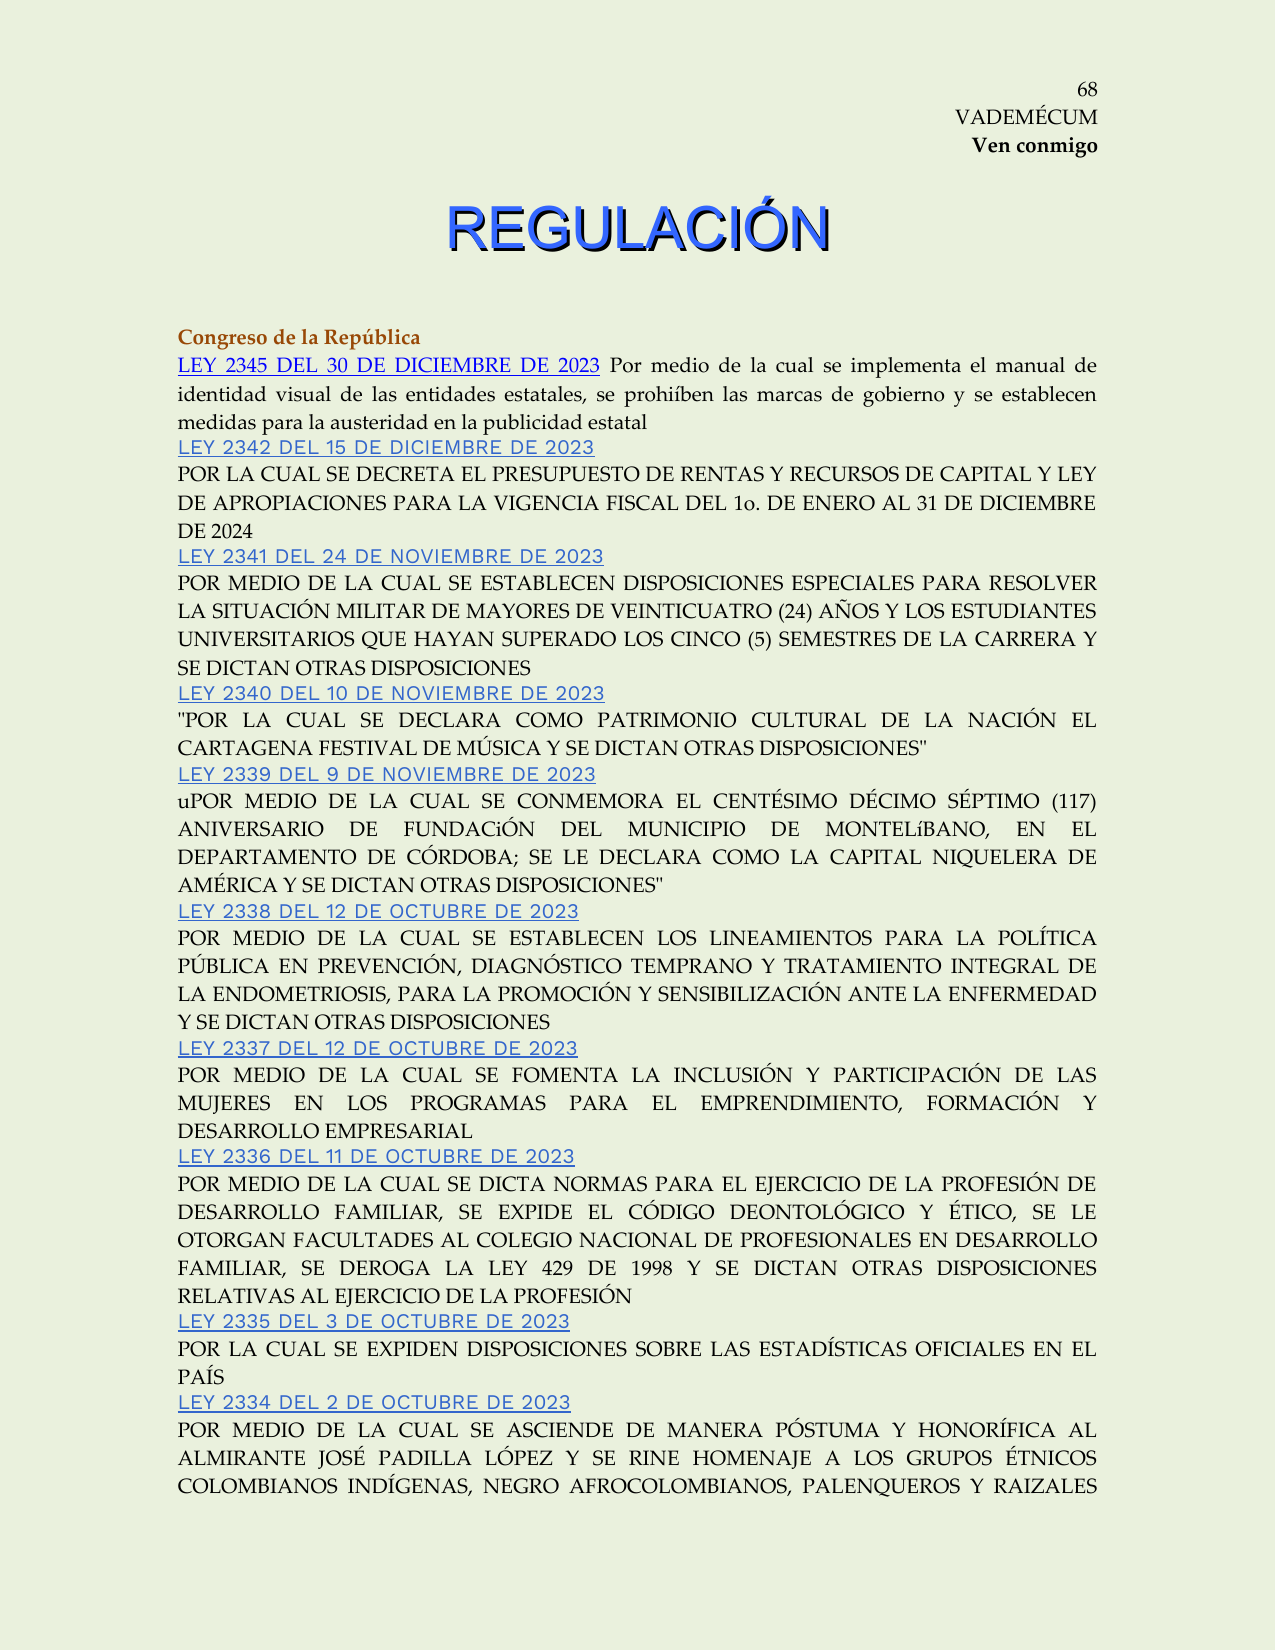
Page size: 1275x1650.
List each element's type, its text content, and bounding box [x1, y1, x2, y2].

text POR MEDIO DE LA CUAL SE DICTA NORMAS PARA EL EJERCICIO DE LA PROFESIÓN DE DESARROLLO FAMILIAR, SE EXPIDE EL CÓDIGO DEONTOLÓGICO Y ÉTICO, SE LE OTORGAN FACULTADES AL COLEGIO NACIONAL DE PROFESIONALES EN DESARROLLO FAMILIAR, SE DEROGA LA LEY 429 DE 1998 Y SE DICTAN OTRAS DISPOSICIONES RELATIVAS AL EJERCICIO DE LA PROFESIÓN [177, 1169, 1098, 1309]
text LEY 2339 DEL 9 DE NOVIEMBRE DE 2023 [177, 762, 1098, 786]
text "POR LA CUAL SE DECLARA COMO PATRIMONIO CULTURAL DE LA NACIÓN EL CARTAGENA FESTIVAL DE MÚSICA Y SE DICTAN OTRAS DISPOSICIONES" [177, 705, 1098, 762]
text POR LA CUAL SE EXPIDEN DISPOSICIONES SOBRE LAS ESTADÍSTICAS OFICIALES EN EL PAÍS [177, 1334, 1098, 1390]
text uPOR MEDIO DE LA CUAL SE CONMEMORA EL CENTÉSIMO DÉCIMO SÉPTIMO (117) ANIVERSARIO DE FUNDACiÓN DEL MUNICIPIO DE MONTELíBANO, EN EL DEPARTAMENTO DE CÓRDOBA; SE LE DECLARA COMO LA CAPITAL NIQUELERA DE AMÉRICA Y SE DICTAN OTRAS DISPOSICIONES" [177, 786, 1098, 899]
text LEY 2342 DEL 15 DE DICIEMBRE DE 2023 [177, 435, 1098, 459]
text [177, 1415, 1098, 1499]
text LEY 2337 DEL 12 DE OCTUBRE DE 2023 [177, 1036, 1098, 1060]
text POR LA CUAL SE DECRETA EL PRESUPUESTO DE RENTAS Y RECURSOS DE CAPITAL Y LEY DE APROPIACIONES PARA LA VIGENCIA FISCAL DEL 1o. DE ENERO AL 31 DE DICIEMBRE DE 2024 [177, 459, 1098, 544]
text LEY 2341 DEL 24 DE NOVIEMBRE DE 2023 [177, 544, 1098, 568]
text LEY 2334 DEL 2 DE OCTUBRE DE 2023 [177, 1390, 1098, 1415]
text POR MEDIO DE LA CUAL SE FOMENTA LA INCLUSIÓN Y PARTICIPACIÓN DE LAS MUJERES EN LOS PROGRAMAS PARA EL EMPRENDIMIENTO, FORMACIÓN Y DESARROLLO EMPRESARIAL [177, 1060, 1098, 1144]
text LEY 2338 DEL 12 DE OCTUBRE DE 2023 [177, 899, 1098, 923]
text LEY 2340 DEL 10 DE NOVIEMBRE DE 2023 [177, 681, 1098, 705]
text LEY 2335 DEL 3 DE OCTUBRE DE 2023 [177, 1309, 1098, 1334]
text LEY 2336 DEL 11 DE OCTUBRE DE 2023 [177, 1144, 1098, 1169]
text POR MEDIO DE LA CUAL SE ESTABLECEN LOS LINEAMIENTOS PARA LA POLÍTICA PÚBLICA EN PREVENCIÓN, DIAGNÓSTICO TEMPRANO Y TRATAMIENTO INTEGRAL DE LA ENDOMETRIOSIS, PARA LA PROMOCIÓN Y SENSIBILIZACIÓN ANTE LA ENFERMEDAD Y SE DICTAN OTRAS DISPOSICIONES [177, 923, 1098, 1036]
text Congreso de la República [177, 323, 1098, 351]
text LEY 2345 DEL 30 DE DICIEMBRE DE 2023 Por medio de la cual se implementa el manual de identidad visual de las entidades estatales, se prohiíben las marcas de gobierno y se establecen medidas para la austeridad en la publicidad estatal [177, 351, 1098, 435]
text POR MEDIO DE LA CUAL SE ESTABLECEN DISPOSICIONES ESPECIALES PARA RESOLVER LA SITUACIÓN MILITAR DE MAYORES DE VEINTICUATRO (24) AÑOS Y LOS ESTUDIANTES UNIVERSITARIOS QUE HAYAN SUPERADO LOS CINCO (5) SEMESTRES DE LA CARRERA Y SE DICTAN OTRAS DISPOSICIONES [177, 568, 1098, 681]
